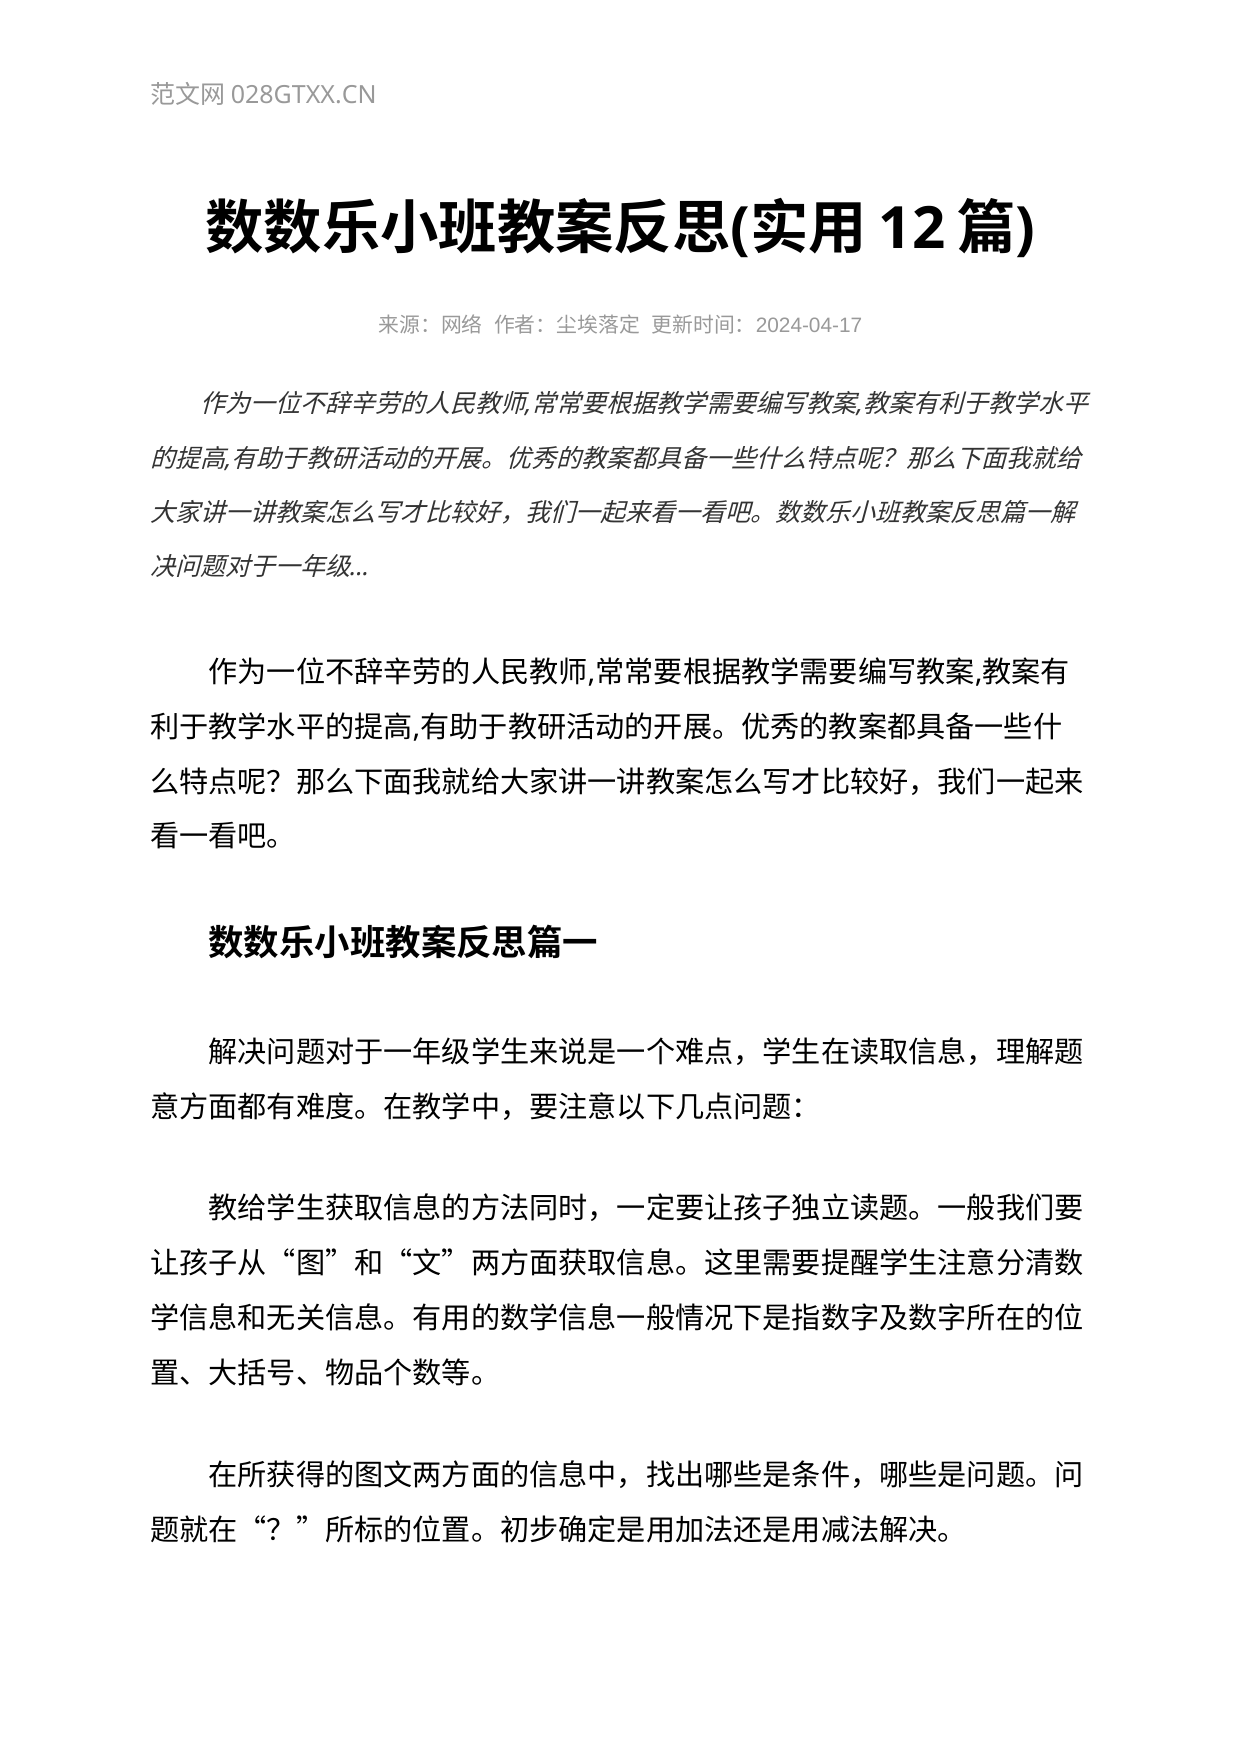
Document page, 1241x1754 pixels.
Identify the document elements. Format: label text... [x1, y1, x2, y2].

text 来源：网络 作者：尘埃落定 更新时间：2024-04-17 [150, 313, 1090, 337]
text 数数乐小班教案反思篇一 [150, 915, 1090, 966]
subtitle 数数乐小班教案反思(实用12篇) [150, 181, 1090, 266]
text 作为一位不辞辛劳的人民教师,常常要根据教学需要编写教案,教案有利于教学水平的提高,有助于教研活动的开展。优秀的教案都具备一些什么特点呢？那么下面我就给大家讲一讲教案怎么写才比较好，我们一起来看一看吧。数数乐小班教案反思篇一解决问题对于一年级... [150, 384, 1090, 583]
text 作为一位不辞辛劳的人民教师,常常要根据教学需要编写教案,教案有利于教学水平的提高,有助于教研活动的开展。优秀的教案都具备一些什么特点呢？那么下面我就给大家讲一讲教案怎么写才比较好，我们一起来看一看吧。 [150, 648, 1090, 855]
text 在所获得的图文两方面的信息中，找出哪些是条件，哪些是问题。问题就在“？”所标的位置。初步确定是用加法还是用减法解决。 [150, 1451, 1090, 1548]
text 教给学生获取信息的方法同时，一定要让孩子独立读题。一般我们要让孩子从“图”和“文”两方面获取信息。这里需要提醒学生注意分清数学信息和无关信息。有用的数学信息一般情况下是指数字及数字所在的位置、大括号、物品个数等。 [150, 1185, 1090, 1392]
text 解决问题对于一年级学生来说是一个难点，学生在读取信息，理解题意方面都有难度。在教学中，要注意以下几点问题： [150, 1028, 1090, 1125]
